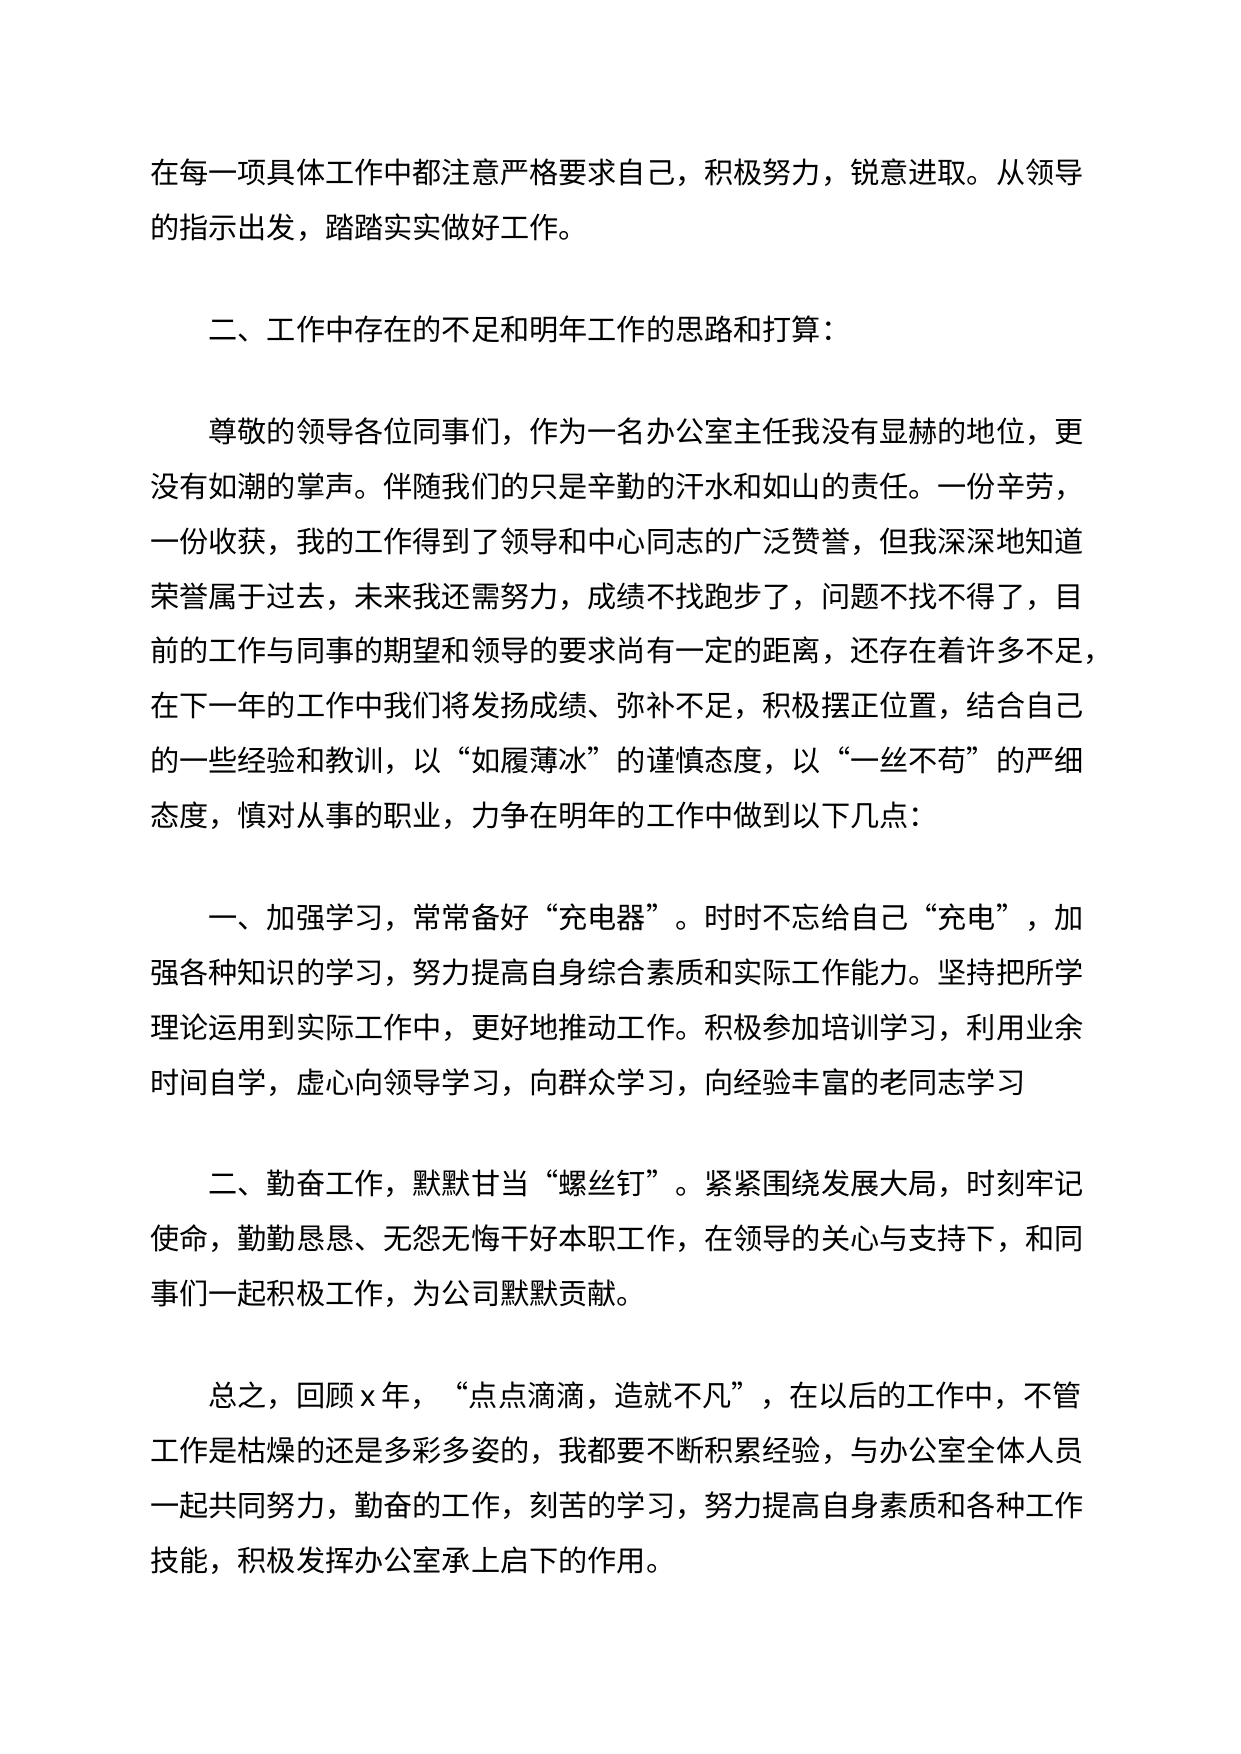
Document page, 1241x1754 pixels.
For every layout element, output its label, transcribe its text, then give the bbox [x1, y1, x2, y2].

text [150, 150, 1090, 247]
text 一、加强学习，常常备好“充电器”。时时不忘给自己“充电”，加强各种知识的学习，努力提高自身综合素质和实际工作能力。坚持把所学理论运用到实际工作中，更好地推动工作。积极参加培训学习，利用业余时间自学，虚心向领导学习，向群众学习，向经验丰富的老同志学习 [150, 894, 1090, 1101]
text 二、勤奋工作，默默甘当“螺丝钉”。紧紧围绕发展大局，时刻牢记使命，勤勤恳恳、无怨无悔干好本职工作，在领导的关心与支持下，和同事们一起积极工作，为公司默默贡献。 [150, 1161, 1090, 1313]
text 总之，回顾x年，“点点滴滴，造就不凡”，在以后的工作中，不管工作是枯燥的还是多彩多姿的，我都要不断积累经验，与办公室全体人员一起共同努力，勤奋的工作，刻苦的学习，努力提高自身素质和各种工作技能，积极发挥办公室承上启下的作用。 [150, 1372, 1090, 1579]
text 尊敬的领导各位同事们，作为一名办公室主任我没有显赫的地位，更没有如潮的掌声。伴随我们的只是辛勤的汗水和如山的责任。一份辛劳，一份收获，我的工作得到了领导和中心同志的广泛赞誉，但我深深地知道荣誉属于过去，未来我还需努力，成绩不找跑步了，问题不找不得了，目前的工作与同事的期望和领导的要求尚有一定的距离，还存在着许多不足，在下一年的工作中我们将发扬成绩、弥补不足，积极摆正位置，结合自己的一些经验和教训，以“如履薄冰”的谨慎态度，以“一丝不苟”的严细态度，慎对从事的职业，力争在明年的工作中做到以下几点： [150, 408, 1090, 835]
text 二、工作中存在的不足和明年工作的思路和打算： [150, 307, 1090, 349]
